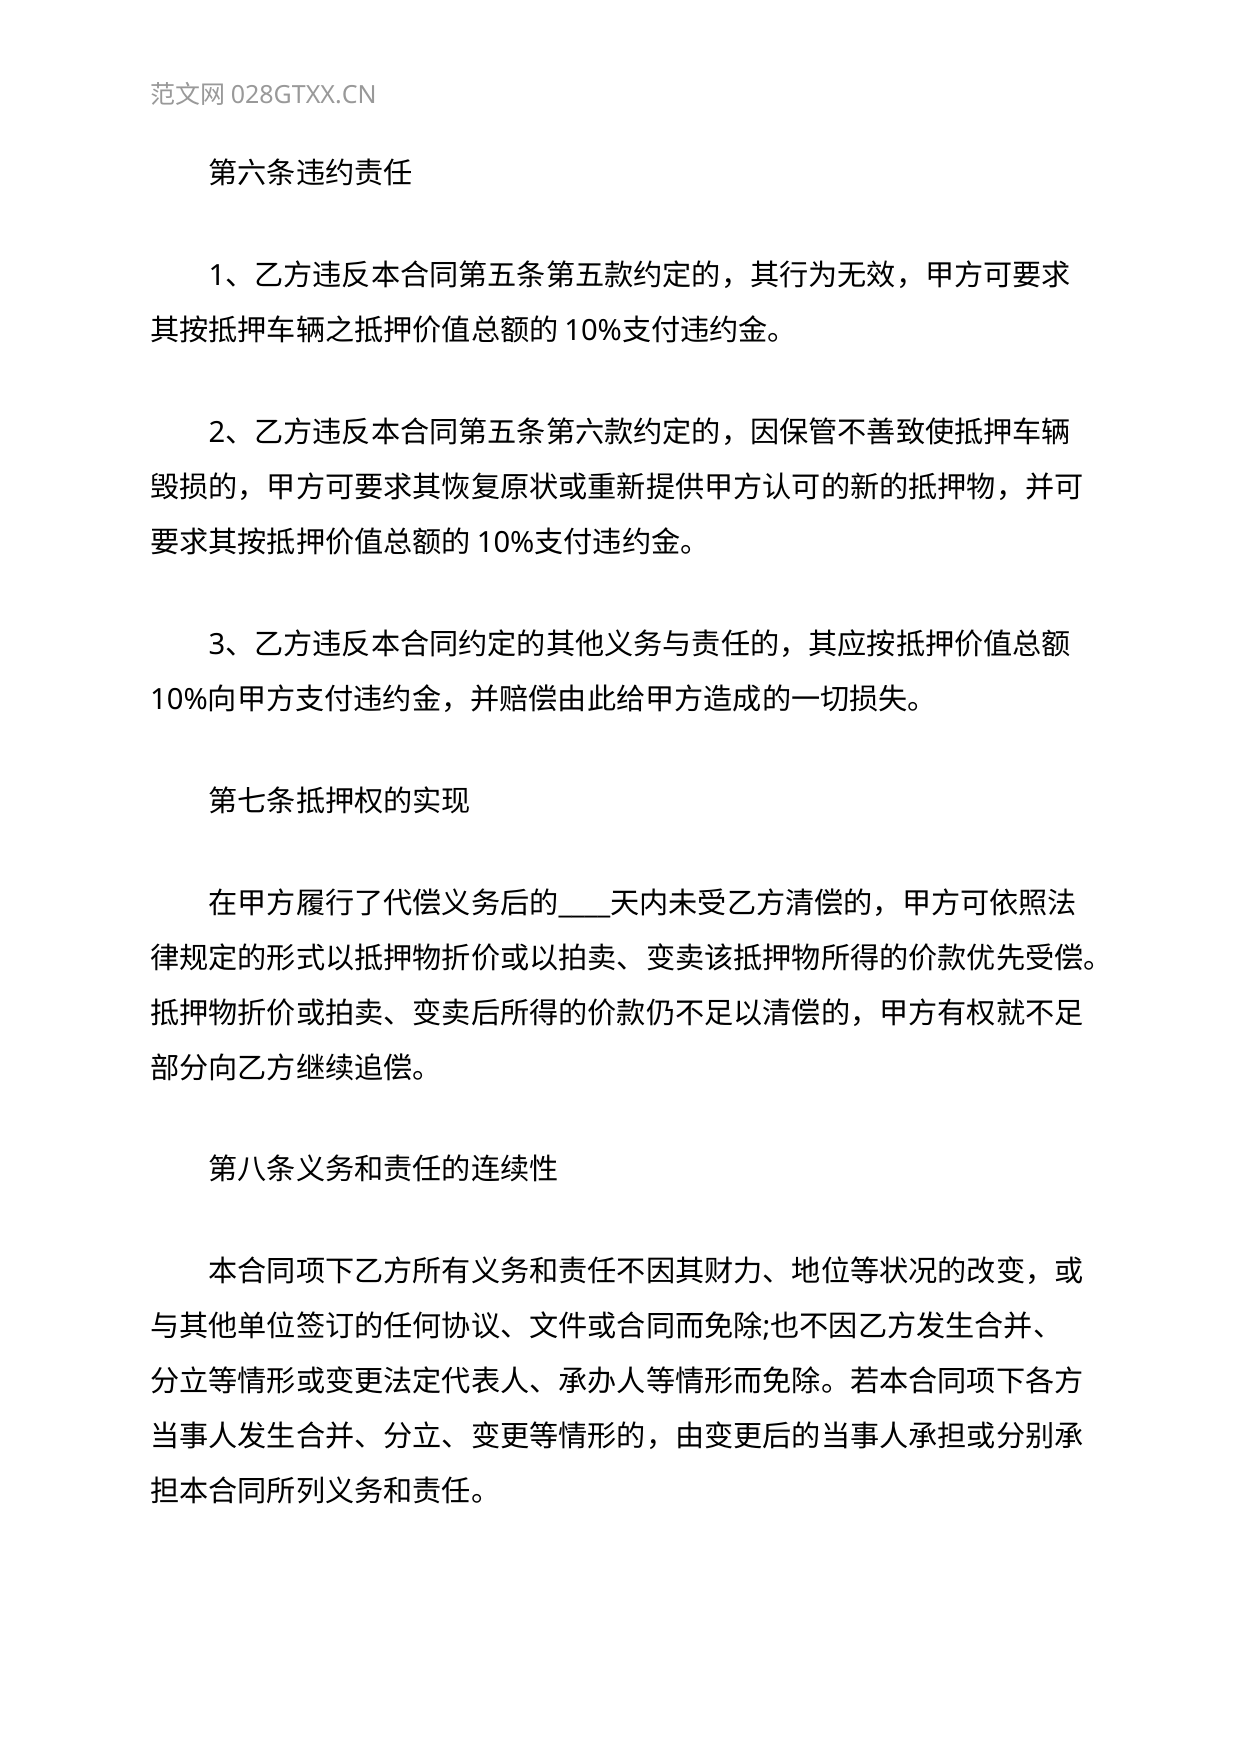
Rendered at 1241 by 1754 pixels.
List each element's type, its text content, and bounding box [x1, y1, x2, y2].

text 2、乙方违反本合同第五条第六款约定的，因保管不善致使抵押车辆毁损的，甲方可要求其恢复原状或重新提供甲方认可的新的抵押物，并可要求其按抵押价值总额的10%支付违约金。 [150, 409, 1090, 561]
text 在甲方履行了代偿义务后的____天内未受乙方清偿的，甲方可依照法律规定的形式以抵押物折价或以拍卖、变卖该抵押物所得的价款优先受偿。抵押物折价或拍卖、变卖后所得的价款仍不足以清偿的，甲方有权就不足部分向乙方继续追偿。 [150, 879, 1090, 1086]
text 第六条违约责任 [150, 150, 1090, 192]
text 第八条义务和责任的连续性 [150, 1146, 1090, 1188]
text 3、乙方违反本合同约定的其他义务与责任的，其应按抵押价值总额10%向甲方支付违约金，并赔偿由此给甲方造成的一切损失。 [150, 621, 1090, 718]
text 1、乙方违反本合同第五条第五款约定的，其行为无效，甲方可要求其按抵押车辆之抵押价值总额的10%支付违约金。 [150, 252, 1090, 349]
text 第七条抵押权的实现 [150, 778, 1090, 820]
text 本合同项下乙方所有义务和责任不因其财力、地位等状况的改变，或与其他单位签订的任何协议、文件或合同而免除;也不因乙方发生合并、分立等情形或变更法定代表人、承办人等情形而免除。若本合同项下各方当事人发生合并、分立、变更等情形的，由变更后的当事人承担或分别承担本合同所列义务和责任。 [150, 1248, 1090, 1510]
